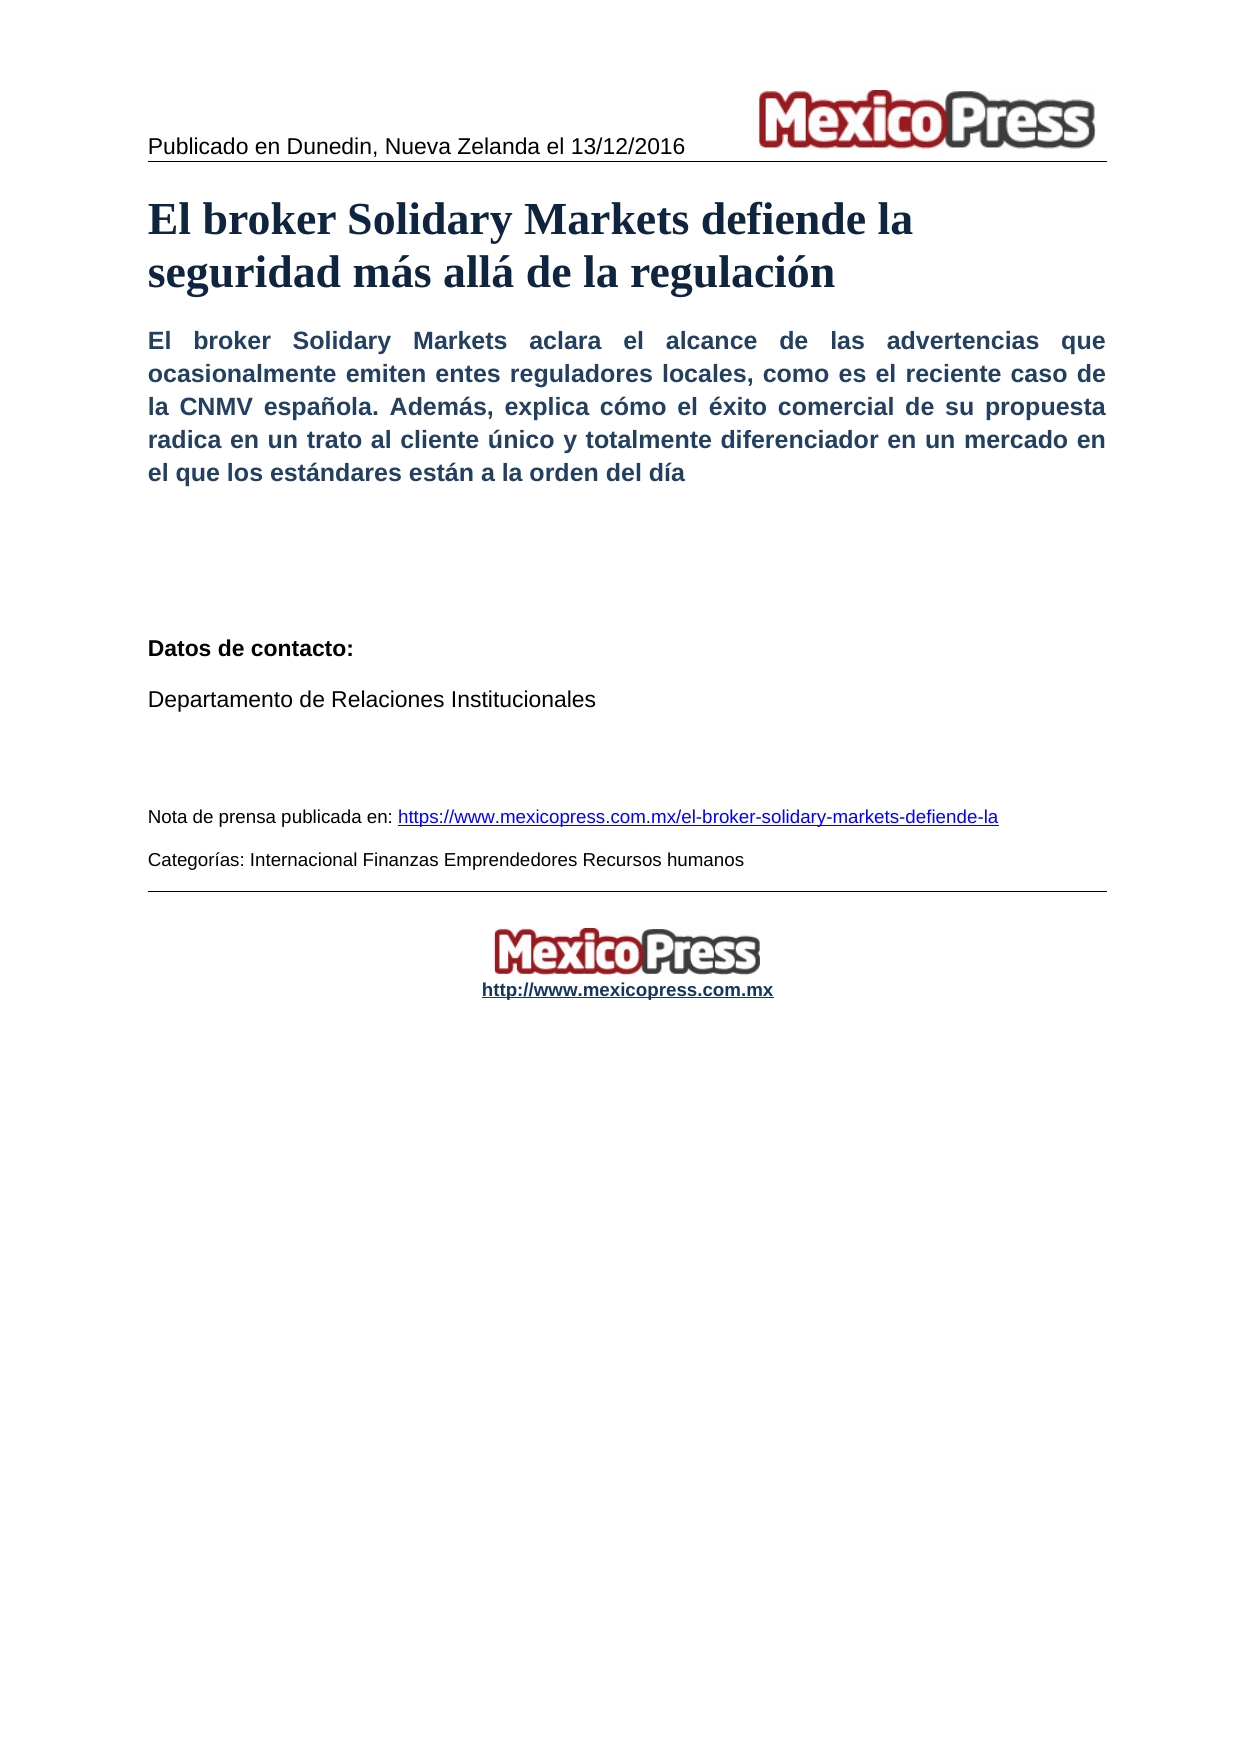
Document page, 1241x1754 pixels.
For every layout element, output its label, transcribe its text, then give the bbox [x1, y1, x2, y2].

text Departamento de Relaciones Institucionales [148, 686, 1063, 712]
text Datos de contacto: [148, 634, 1107, 661]
text Publicado en Dunedin, Nueva Zelanda el 13/12/2016 [148, 133, 1107, 161]
subtitle El broker Solidary Markets aclara el alcance de las advertencias que ocasionalmente emiten entes reguladores locales, como es el reciente caso de la CNMV española. Además, explica cómo el éxito comercial de su propuesta radica en un trato al cliente único y totalmente diferenciador en un mercado en el que los estándares están a la orden del día [148, 326, 1107, 487]
text Nota de prensa publicada en: https://www.mexicopress.com.mx/el-broker-solidary-markets-defiende-la [148, 806, 1107, 828]
subtitle El broker Solidary Markets defiende la seguridad más allá de la regulación [148, 192, 1107, 297]
picture [759, 90, 1096, 133]
picture [494, 928, 760, 975]
text Categorías: Internacional Finanzas Emprendedores Recursos humanos [148, 849, 1107, 870]
text http://www.mexicopress.com.mx [148, 978, 1107, 1000]
